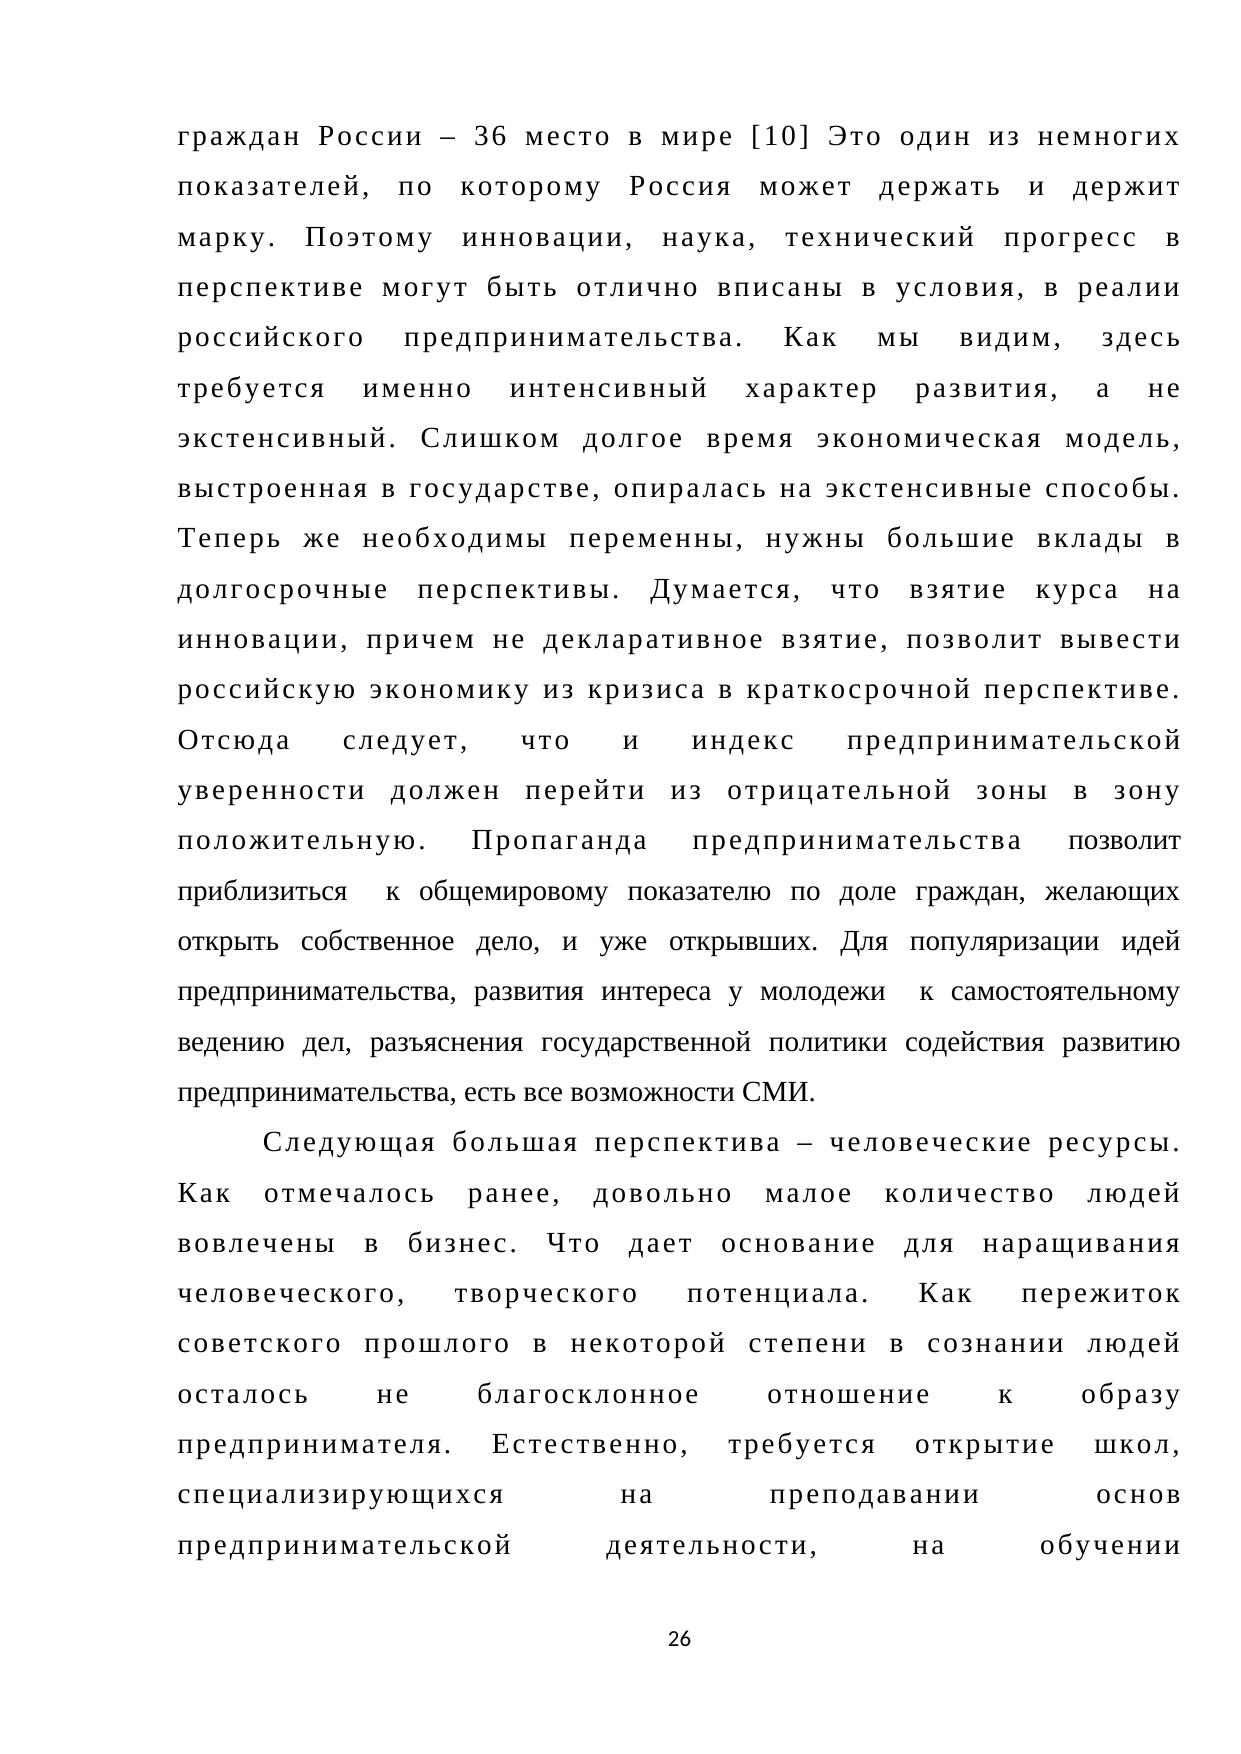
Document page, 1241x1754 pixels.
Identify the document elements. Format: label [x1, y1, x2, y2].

text [177, 118, 1181, 1108]
text [177, 1124, 1181, 1560]
